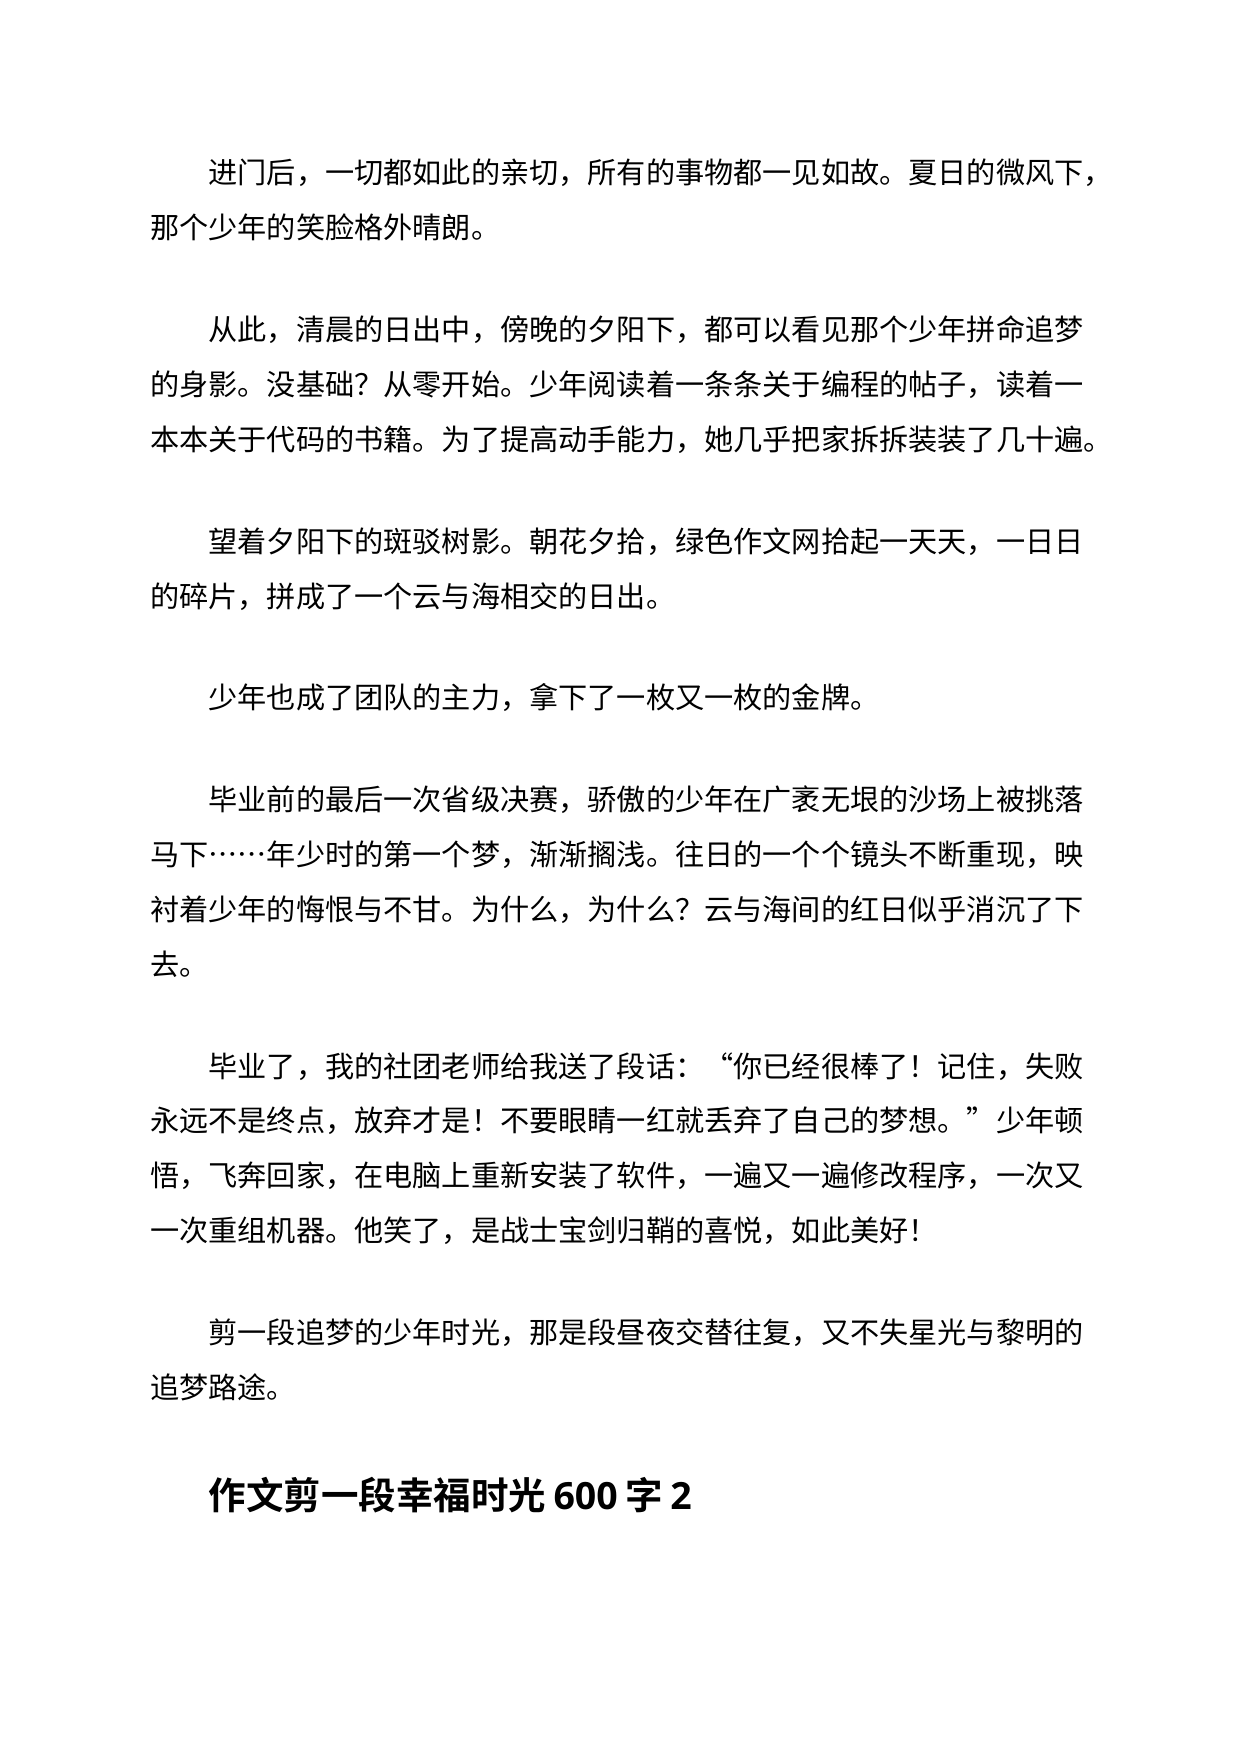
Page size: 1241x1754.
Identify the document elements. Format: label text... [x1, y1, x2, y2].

text 望着夕阳下的斑驳树影。朝花夕拾，绿色作文网拾起一天天，一日日的碎片，拼成了一个云与海相交的日出。 [150, 518, 1090, 615]
text 毕业前的最后一次省级决赛，骄傲的少年在广袤无垠的沙场上被挑落马下……年少时的第一个梦，渐渐搁浅。往日的一个个镜头不断重现，映衬着少年的悔恨与不甘。为什么，为什么？云与海间的红日似乎消沉了下去。 [150, 777, 1090, 984]
text 少年也成了团队的主力，拿下了一枚又一枚的金牌。 [150, 675, 1090, 717]
text 毕业了，我的社团老师给我送了段话：“你已经很棒了！记住，失败永远不是终点，放弃才是！不要眼睛一红就丢弃了自己的梦想。”少年顿悟，飞奔回家，在电脑上重新安装了软件，一遍又一遍修改程序，一次又一次重组机器。他笑了，是战士宝剑归鞘的喜悦，如此美好！ [150, 1043, 1090, 1250]
text 作文剪一段幸福时光600字2 [150, 1466, 1090, 1521]
text 从此，清晨的日出中，傍晚的夕阳下，都可以看见那个少年拼命追梦的身影。没基础？从零开始。少年阅读着一条条关于编程的帖子，读着一本本关于代码的书籍。为了提高动手能力，她几乎把家拆拆装装了几十遍。 [150, 307, 1090, 459]
text 剪一段追梦的少年时光，那是段昼夜交替往复，又不失星光与黎明的追梦路途。 [150, 1309, 1090, 1407]
text 进门后，一切都如此的亲切，所有的事物都一见如故。夏日的微风下，那个少年的笑脸格外晴朗。 [150, 150, 1090, 247]
